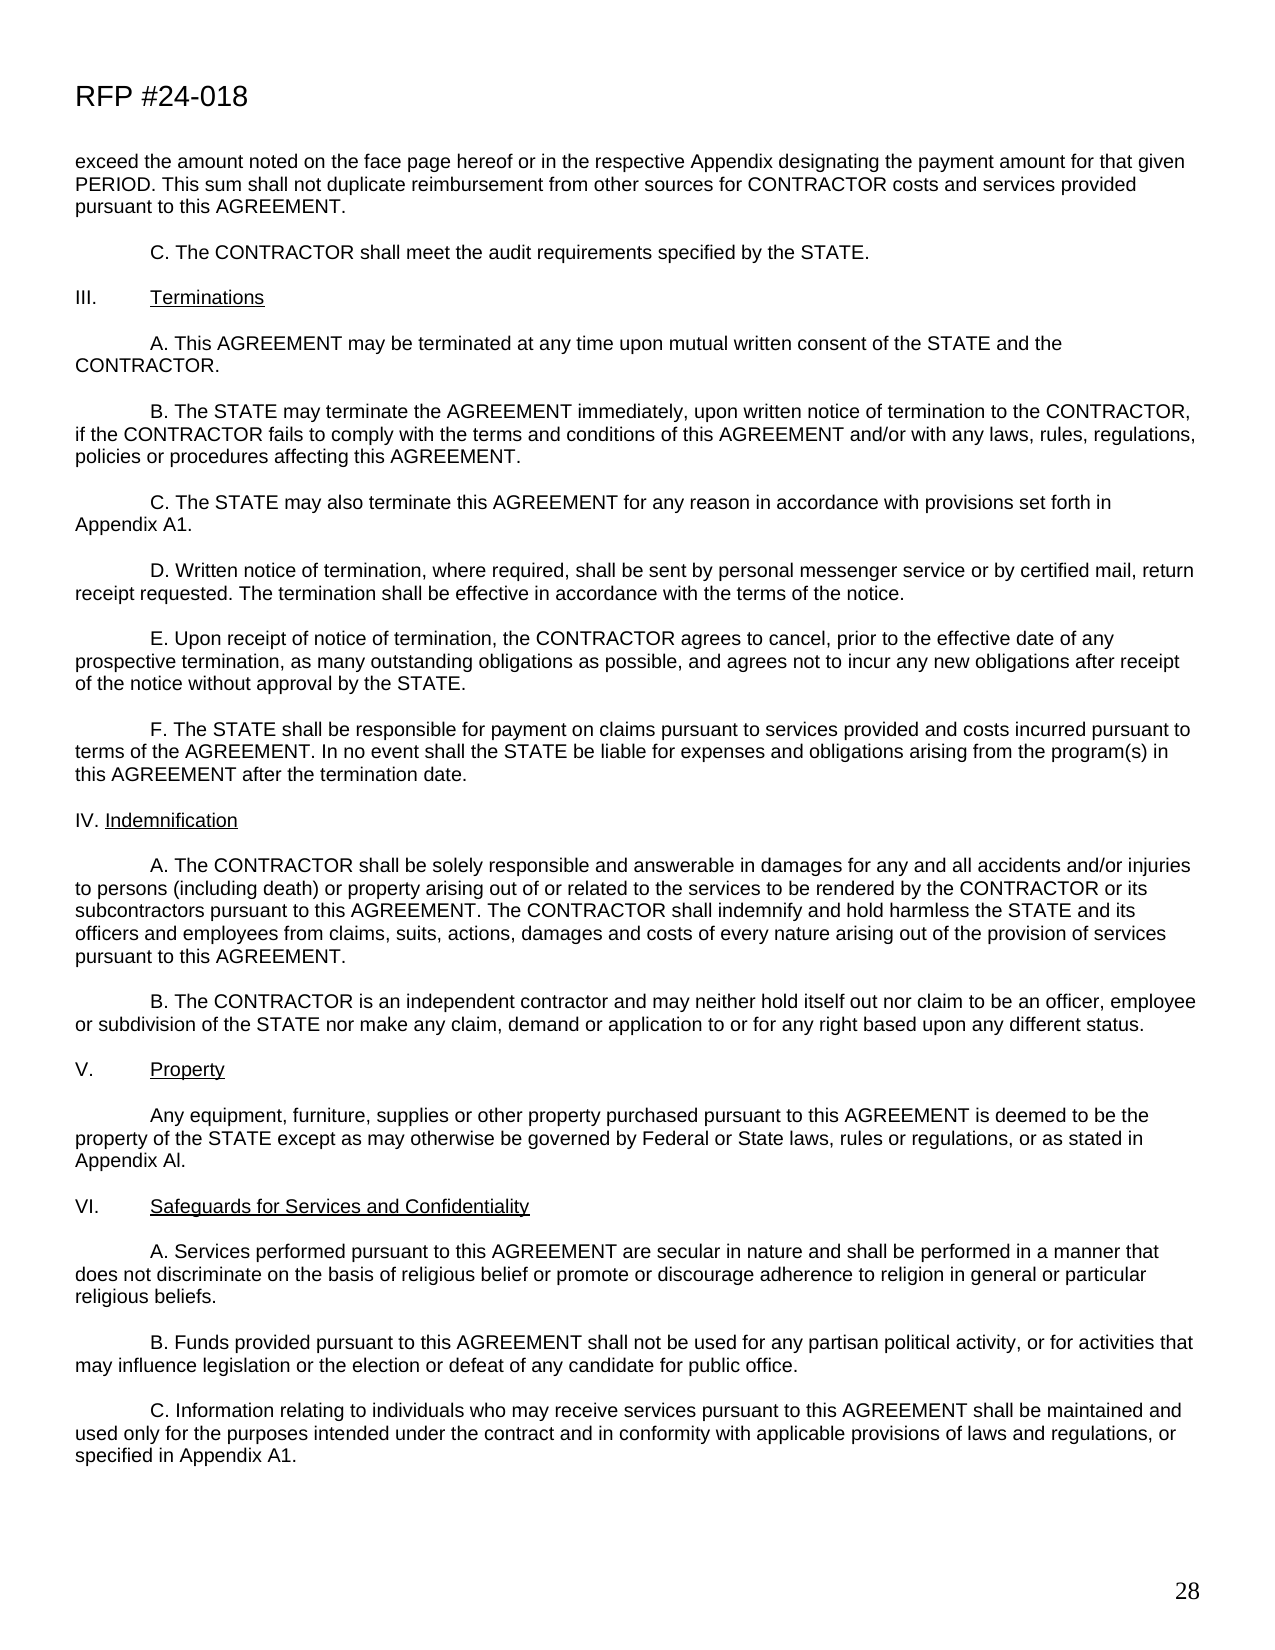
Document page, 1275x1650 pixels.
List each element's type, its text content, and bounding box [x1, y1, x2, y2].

text A. Services performed pursuant to this AGREEMENT are secular in nature and shall be performed in a manner that does not discriminate on the basis of religious belief or promote or discourage adherence to religion in general or particular religious beliefs. [75, 1240, 1200, 1308]
text A. The CONTRACTOR shall be solely responsible and answerable in damages for any and all accidents and/or injuries to persons (including death) or property arising out of or related to the services to be rendered by the CONTRACTOR or its subcontractors pursuant to this AGREEMENT. The CONTRACTOR shall indemnify and hold harmless the STATE and its officers and employees from claims, suits, actions, damages and costs of every nature arising out of the provision of services pursuant to this AGREEMENT. [75, 854, 1200, 967]
text IV. Indemnification [75, 808, 1200, 831]
text A. This AGREEMENT may be terminated at any time upon mutual written consent of the STATE and the CONTRACTOR. [75, 332, 1200, 377]
text VI. Safeguards for Services and Confidentiality [75, 1194, 1200, 1217]
text Any equipment, furniture, supplies or other property purchased pursuant to this AGREEMENT is deemed to be the property of the STATE except as may otherwise be governed by Federal or State laws, rules or regulations, or as stated in Appendix Al. [75, 1104, 1200, 1172]
text B. Funds provided pursuant to this AGREEMENT shall not be used for any partisan political activity, or for activities that may influence legislation or the election or defeat of any candidate for public office. [75, 1331, 1200, 1376]
text D. Written notice of termination, where required, shall be sent by personal messenger service or by certified mail, return receipt requested. The termination shall be effective in accordance with the terms of the notice. [75, 559, 1200, 604]
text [75, 150, 1200, 218]
text C. The STATE may also terminate this AGREEMENT for any reason in accordance with provisions set forth in Appendix A1. [75, 491, 1200, 536]
text V. Property [75, 1058, 1200, 1081]
text F. The STATE shall be responsible for payment on claims pursuant to services provided and costs incurred pursuant to terms of the AGREEMENT. In no event shall the STATE be liable for expenses and obligations arising from the program(s) in this AGREEMENT after the termination date. [75, 718, 1200, 786]
text III. Terminations [75, 286, 1200, 309]
text C. Information relating to individuals who may receive services pursuant to this AGREEMENT shall be maintained and used only for the purposes intended under the contract and in conformity with applicable provisions of laws and regulations, or specified in Appendix A1. [75, 1399, 1200, 1467]
text E. Upon receipt of notice of termination, the CONTRACTOR agrees to cancel, prior to the effective date of any prospective termination, as many outstanding obligations as possible, and agrees not to incur any new obligations after receipt of the notice without approval by the STATE. [75, 627, 1200, 695]
text B. The STATE may terminate the AGREEMENT immediately, upon written notice of termination to the CONTRACTOR, if the CONTRACTOR fails to comply with the terms and conditions of this AGREEMENT and/or with any laws, rules, regulations, policies or procedures affecting this AGREEMENT. [75, 400, 1200, 468]
text C. The CONTRACTOR shall meet the audit requirements specified by the STATE. [75, 241, 1200, 263]
text B. The CONTRACTOR is an independent contractor and may neither hold itself out nor claim to be an officer, employee or subdivision of the STATE nor make any claim, demand or application to or for any right based upon any different status. [75, 990, 1200, 1036]
